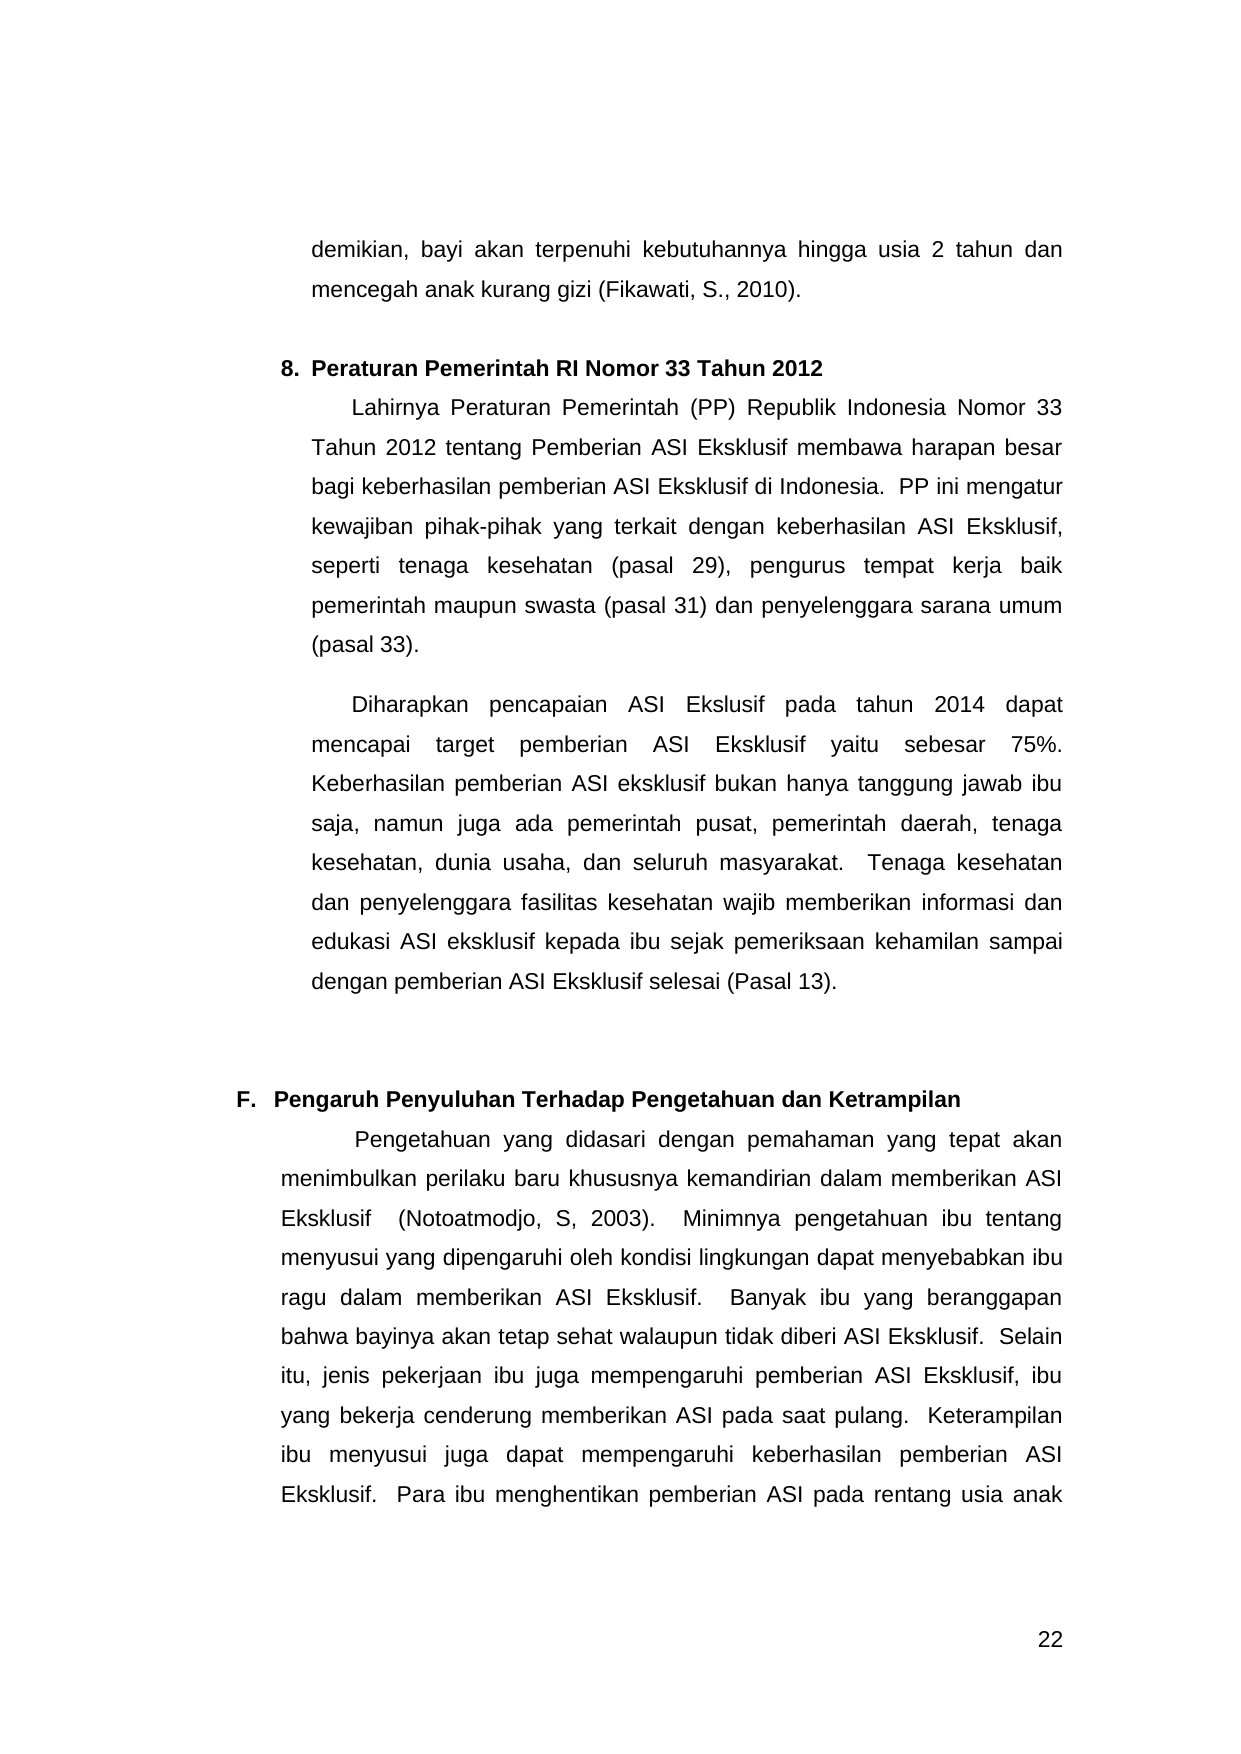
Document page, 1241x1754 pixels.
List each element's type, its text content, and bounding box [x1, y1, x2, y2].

text Diharapkan pencapaian ASI Ekslusif pada tahun 2014 dapat mencapai target pemberian ASI Eksklusif yaitu sebesar 75%. Keberhasilan pemberian ASI eksklusif bukan hanya tanggung jawab ibu saja, namun juga ada pemerintah pusat, pemerintah daerah, tenaga kesehatan, dunia usaha, dan seluruh masyarakat. Tenaga kesehatan dan penyelenggara fasilitas kesehatan wajib memberikan informasi dan edukasi ASI eksklusif kepada ibu sejak pemeriksaan kehamilan sampai dengan pemberian ASI Eksklusif selesai (Pasal 13). [311, 691, 1063, 994]
text Lahirnya Peraturan Pemerintah (PP) Republik Indonesia Nomor 33 Tahun 2012 tentang Pemberian ASI Eksklusif membawa harapan besar bagi keberhasilan pemberian ASI Eksklusif di Indonesia. PP ini mengatur kewajiban pihak-pihak yang terkait dengan keberhasilan ASI Eksklusif, seperti tenaga kesehatan (pasal 29), pengurus tempat kerja baik pemerintah maupun swasta (pasal 31) dan penyelenggara sarana umum (pasal 33). [311, 394, 1063, 657]
list Peraturan Pemerintah RI Nomor 33 Tahun 2012 [281, 355, 1063, 381]
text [311, 236, 1063, 302]
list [281, 1126, 1063, 1507]
list Pengaruh Penyuluhan Terhadap Pengetahuan dan Ketrampilan [236, 1086, 1063, 1112]
